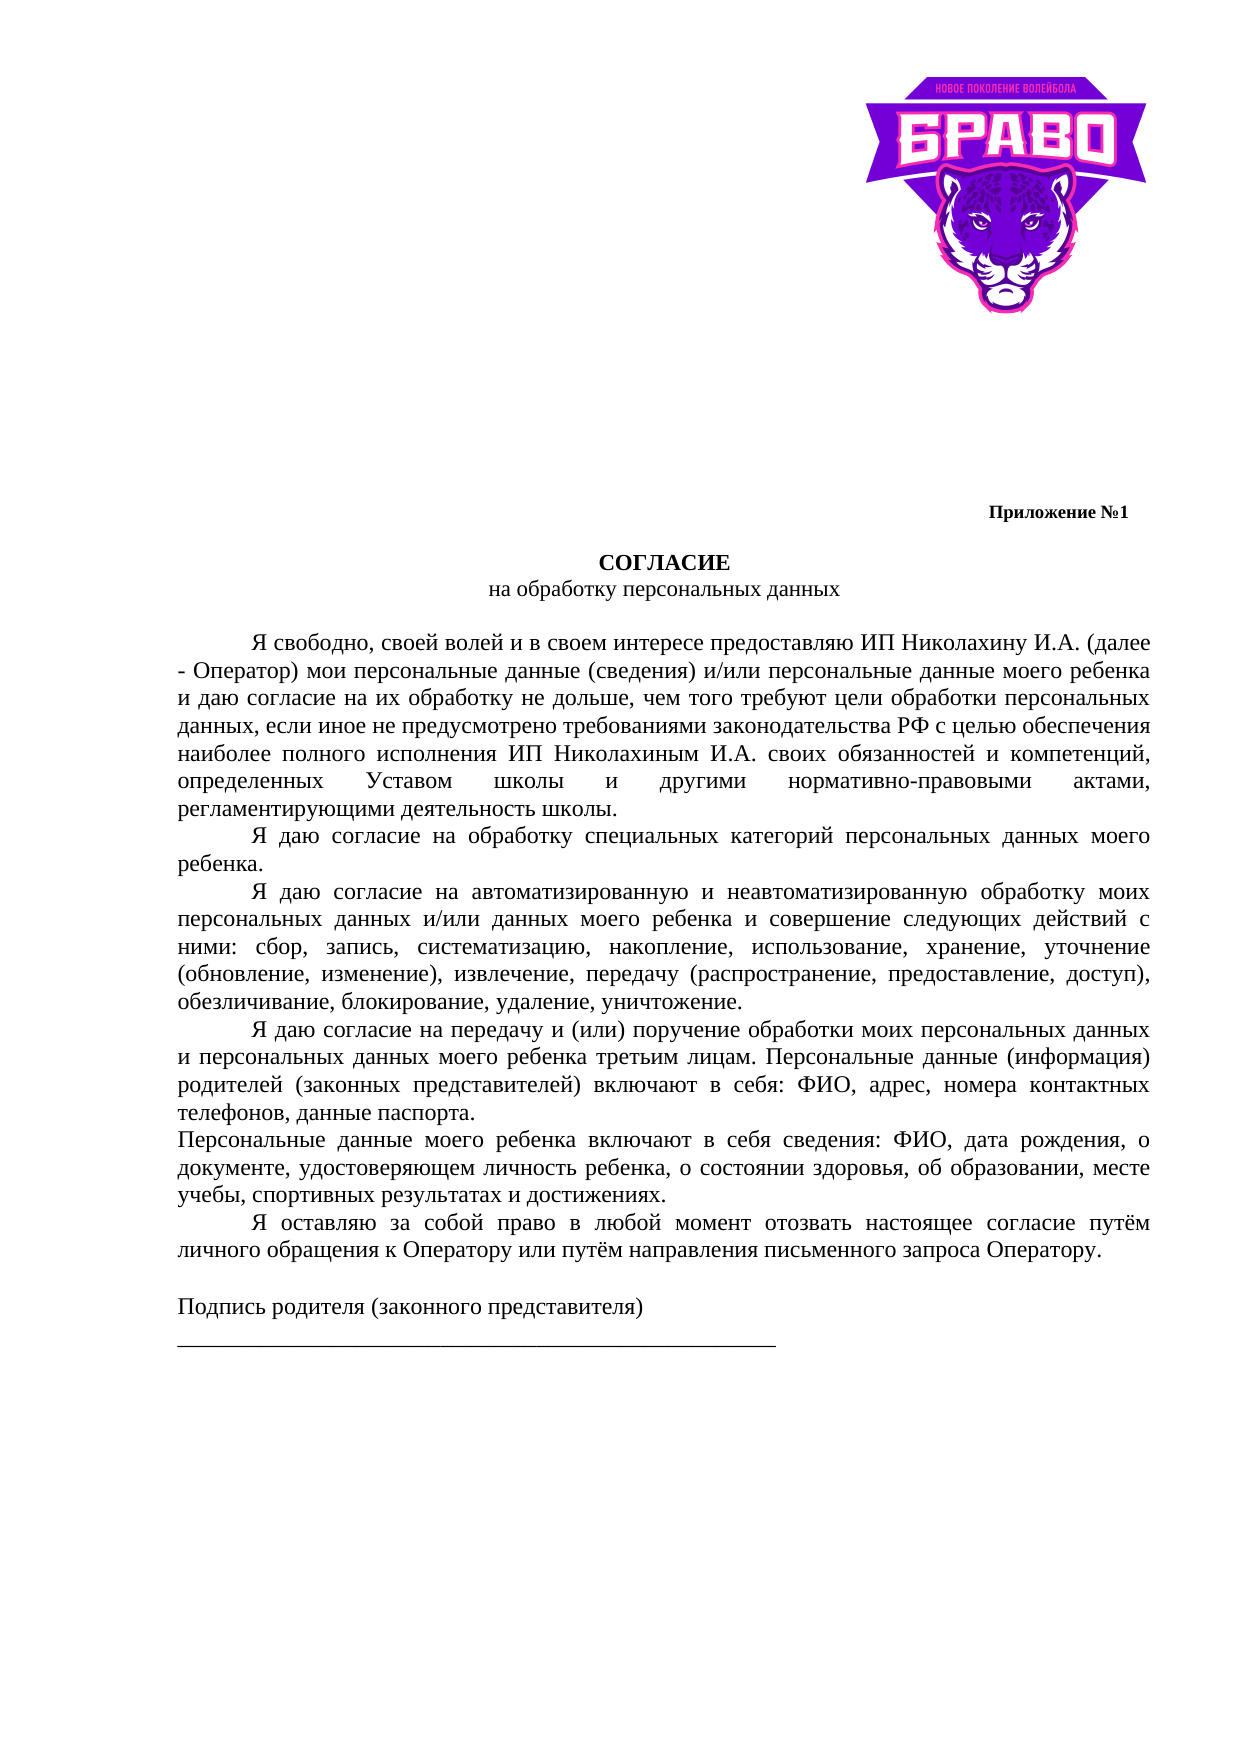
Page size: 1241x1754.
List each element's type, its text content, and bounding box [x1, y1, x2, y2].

text Я оставляю за собой право в любой момент отозвать настоящее согласие путём личного обращения к Оператору или путём направления письменного запроса Оператору. [177, 1208, 1152, 1263]
text Я даю согласие на передачу и (или) поручение обработки моих персональных данных и персональных данных моего ребенка третьим лицам. Персональные данные (информация) родителей (законных представителей) включают в себя: ФИО, адрес, номера контактных телефонов, данные паспорта. [177, 1015, 1152, 1125]
text Я свободно, своей волей и в своем интересе предоставляю ИП Николахину И.А. (далее - Оператор) мои персональные данные (сведения) и/или персональные данные моего ребенка и даю согласие на их обработку не дольше, чем того требуют цели обработки персональных данных, если иное не предусмотрено требованиями законодательства РФ с целью обеспечения наиболее полного исполнения ИП Николахиным И.А. своих обязанностей и компетенций, определенных Уставом школы и другими нормативно-правовыми актами, регламентирующими деятельность школы. [177, 628, 1152, 821]
text Подпись родителя (законного представителя) __________________________________________________ [177, 1292, 1152, 1349]
text Приложение №1 [915, 501, 1152, 523]
text Я даю согласие на автоматизированную и неавтоматизированную обработку моих персональных данных и/или данных моего ребенка и совершение следующих действий с ними: сбор, запись, систематизацию, накопление, использование, хранение, уточнение (обновление, изменение), извлечение, передачу (распространение, предоставление, доступ), обезличивание, блокирование, удаление, уничтожение. [177, 877, 1152, 1015]
text на обработку персональных данных [177, 576, 1152, 602]
text Персональные данные моего ребенка включают в себя сведения: ФИО, дата рождения, о документе, удостоверяющем личность ребенка, о состоянии здоровья, об образовании, месте учебы, спортивных результатах и достижениях. [177, 1125, 1152, 1208]
text Я даю согласие на обработку специальных категорий персональных данных моего ребенка. [177, 821, 1152, 877]
text СОГЛАСИЕ [177, 549, 1152, 576]
picture [861, 73, 1152, 314]
